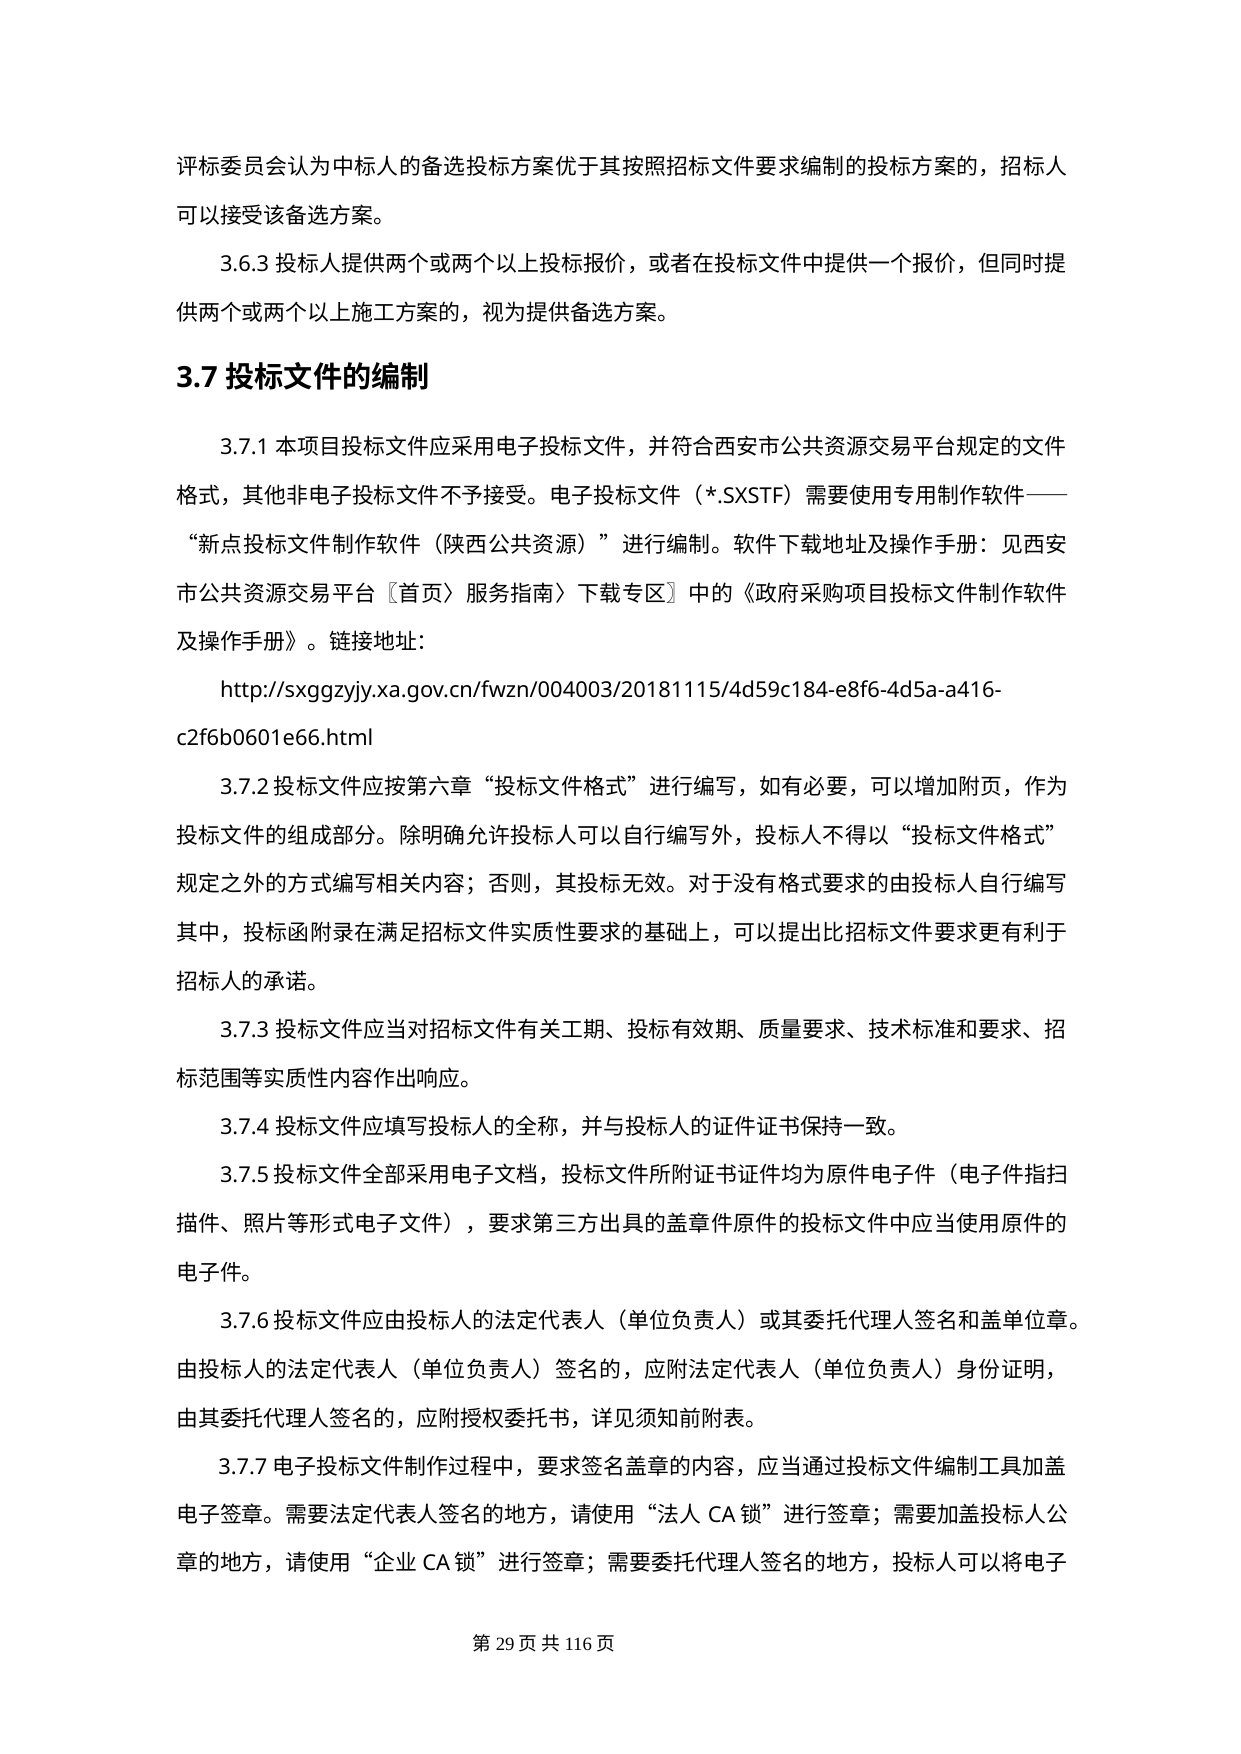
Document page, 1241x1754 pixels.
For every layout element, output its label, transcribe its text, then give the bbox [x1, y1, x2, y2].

text 3.7.3 投标文件应当对招标文件有关工期、投标有效期、质量要求、技术标准和要求、招标范围等实质性内容作出响应。 [176, 1012, 1069, 1093]
text 3.7 投标文件的编制 [176, 343, 1069, 408]
text 3.7.2投标文件应按第六章“投标文件格式”进行编写，如有必要，可以增加附页，作为投标文件的组成部分。除明确允许投标人可以自行编写外，投标人不得以“投标文件格式”规定之外的方式编写相关内容；否则，其投标无效。对于没有格式要求的由投标人自行编写。其中，投标函附录在满足招标文件实质性要求的基础上，可以提出比招标文件要求更有利于招标人的承诺。 [176, 768, 1069, 996]
text 3.6.3 投标人提供两个或两个以上投标报价，或者在投标文件中提供一个报价，但同时提供两个或两个以上施工方案的，视为提供备选方案。 [176, 246, 1069, 327]
text 3.7.6投标文件应由投标人的法定代表人（单位负责人）或其委托代理人签名和盖单位章。由投标人的法定代表人（单位负责人）签名的，应附法定代表人（单位负责人）身份证明，由其委托代理人签名的，应附授权委托书，详见须知前附表。 [176, 1303, 1069, 1433]
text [176, 1449, 1069, 1577]
text 3.7.1 本项目投标文件应采用电子投标文件，并符合西安市公共资源交易平台规定的文件格式，其他非电子投标文件不予接受。电子投标文件（*.SXSTF）需要使用专用制作软件——“新点投标文件制作软件（陕西公共资源）”进行编制。软件下载地址及操作手册：见西安市公共资源交易平台〖首页〉服务指南〉下载专区〗中的《政府采购项目投标文件制作软件及操作手册》。链接地址： [176, 429, 1069, 656]
text 3.7.4 投标文件应填写投标人的全称，并与投标人的证件证书保持一致。 [176, 1109, 1069, 1141]
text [176, 149, 1069, 230]
text 3.7.5投标文件全部采用电子文档，投标文件所附证书证件均为原件电子件（电子件指扫描件、照片等形式电子文件），要求第三方出具的盖章件原件的投标文件中应当使用原件的电子件。 [176, 1157, 1069, 1287]
text http://sxggzyjy.xa.gov.cn/fwzn/004003/20181115/4d59c184-e8f6-4d5a-a416-c2f6b0601e66.html [176, 672, 1069, 753]
